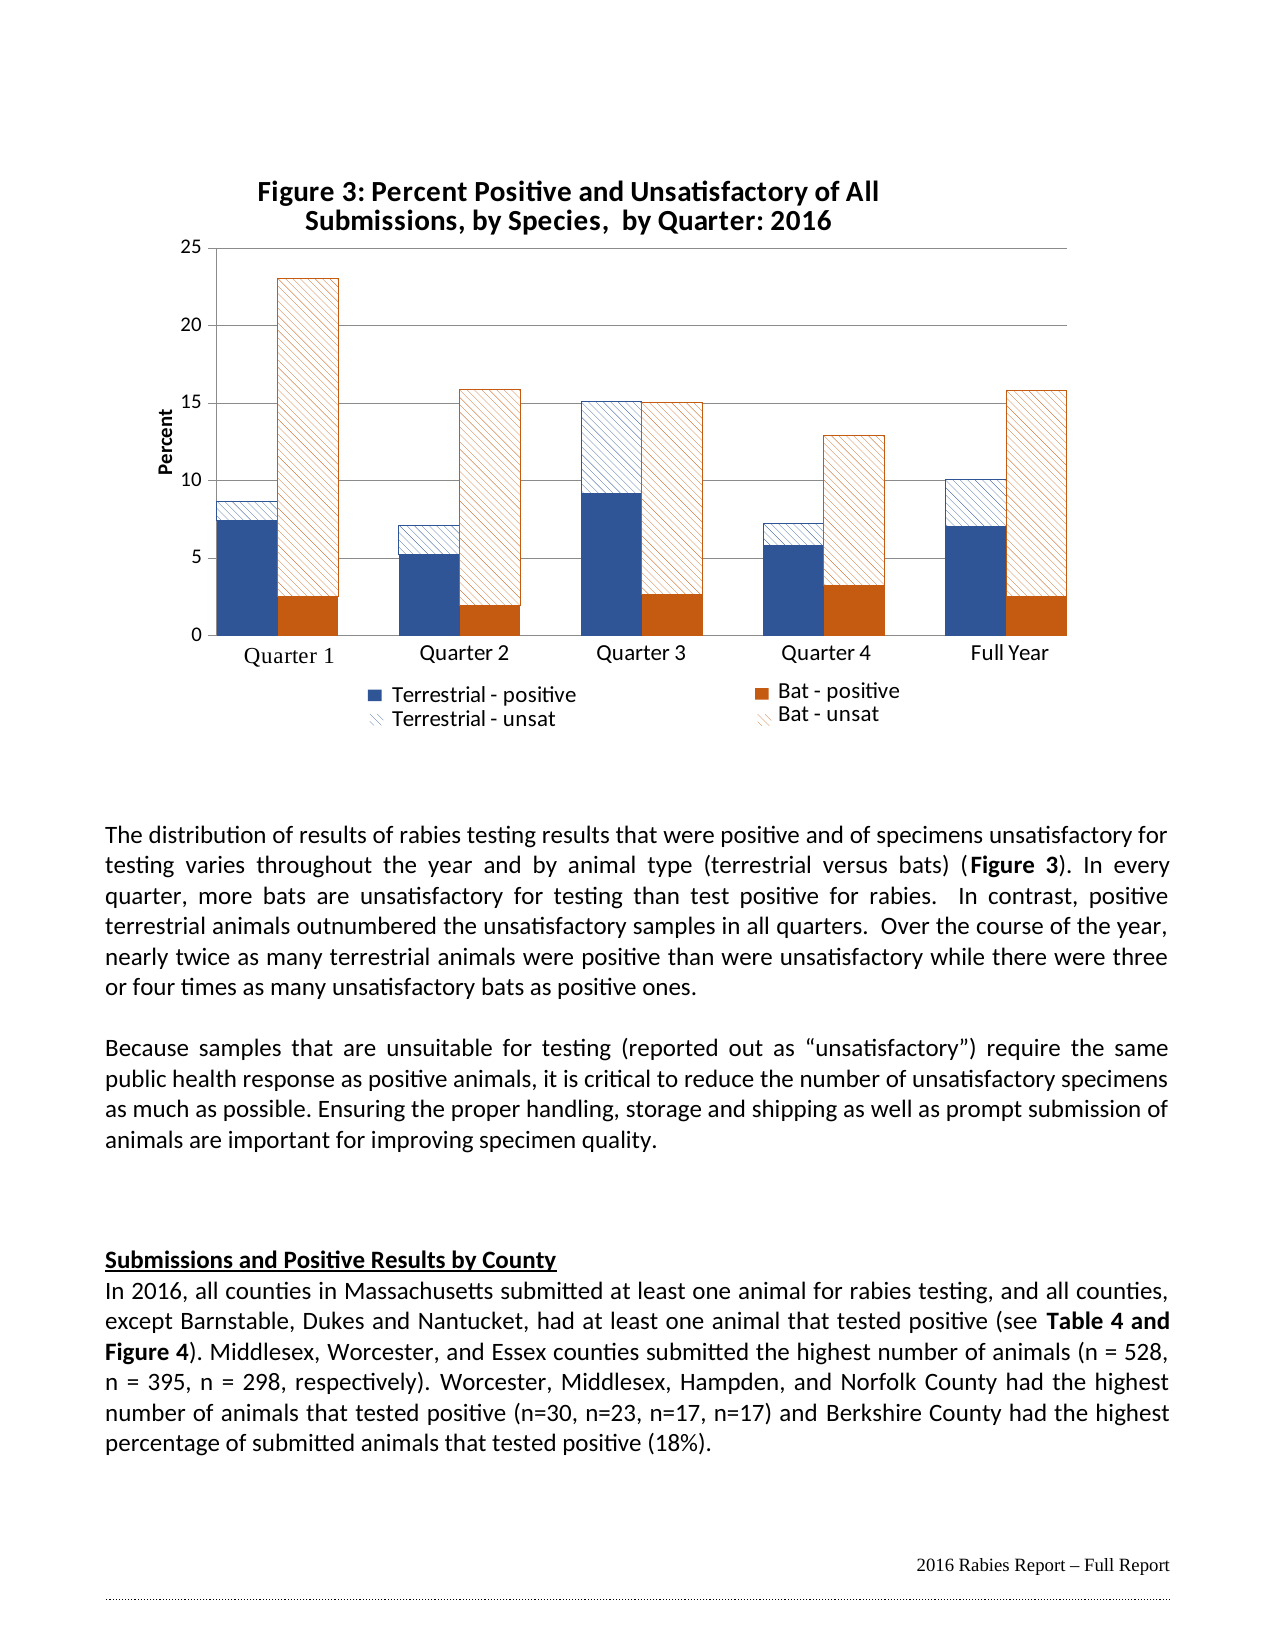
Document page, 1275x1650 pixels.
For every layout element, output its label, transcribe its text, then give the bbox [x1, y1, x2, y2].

text Submissions and Positive Results by County [105, 1244, 1170, 1275]
text The distribution of results of rabies testing results that were positive and of specimens unsatisfactory for testing varies throughout the year and by animal type (terrestrial versus bats) (Figure 3). In every quarter, more bats are unsatisfactory for testing than test positive for rabies. In contrast, positive terrestrial animals outnumbered the unsatisfactory samples in all quarters. Over the course of the year, nearly twice as many terrestrial animals were positive than were unsatisfactory while there were three or four times as many unsatisfactory bats as positive ones. [105, 819, 1170, 1002]
text Because samples that are unsuitable for testing (reported out as “unsatisfactory”) require the same public health response as positive animals, it is critical to reduce the number of unsatisfactory specimens as much as possible. Ensuring the proper handling, storage and shipping as well as prompt submission of animals are important for improving specimen quality. [105, 1033, 1170, 1155]
text In 2016, all counties in Massachusetts submitted at least one animal for rabies testing, and all counties, except Barnstable, Dukes and Nantucket, had at least one animal that tested positive (see Table 4 and Figure 4). Middlesex, Worcester, and Essex counties submitted the highest number of animals (n = 528, n = 395, n = 298, respectively). Worcester, Middlesex, Hampden, and Norfolk County had the highest number of animals that tested positive (n=30, n=23, n=17, n=17) and Berkshire County had the highest percentage of submitted animals that tested positive (18%). [105, 1275, 1170, 1458]
